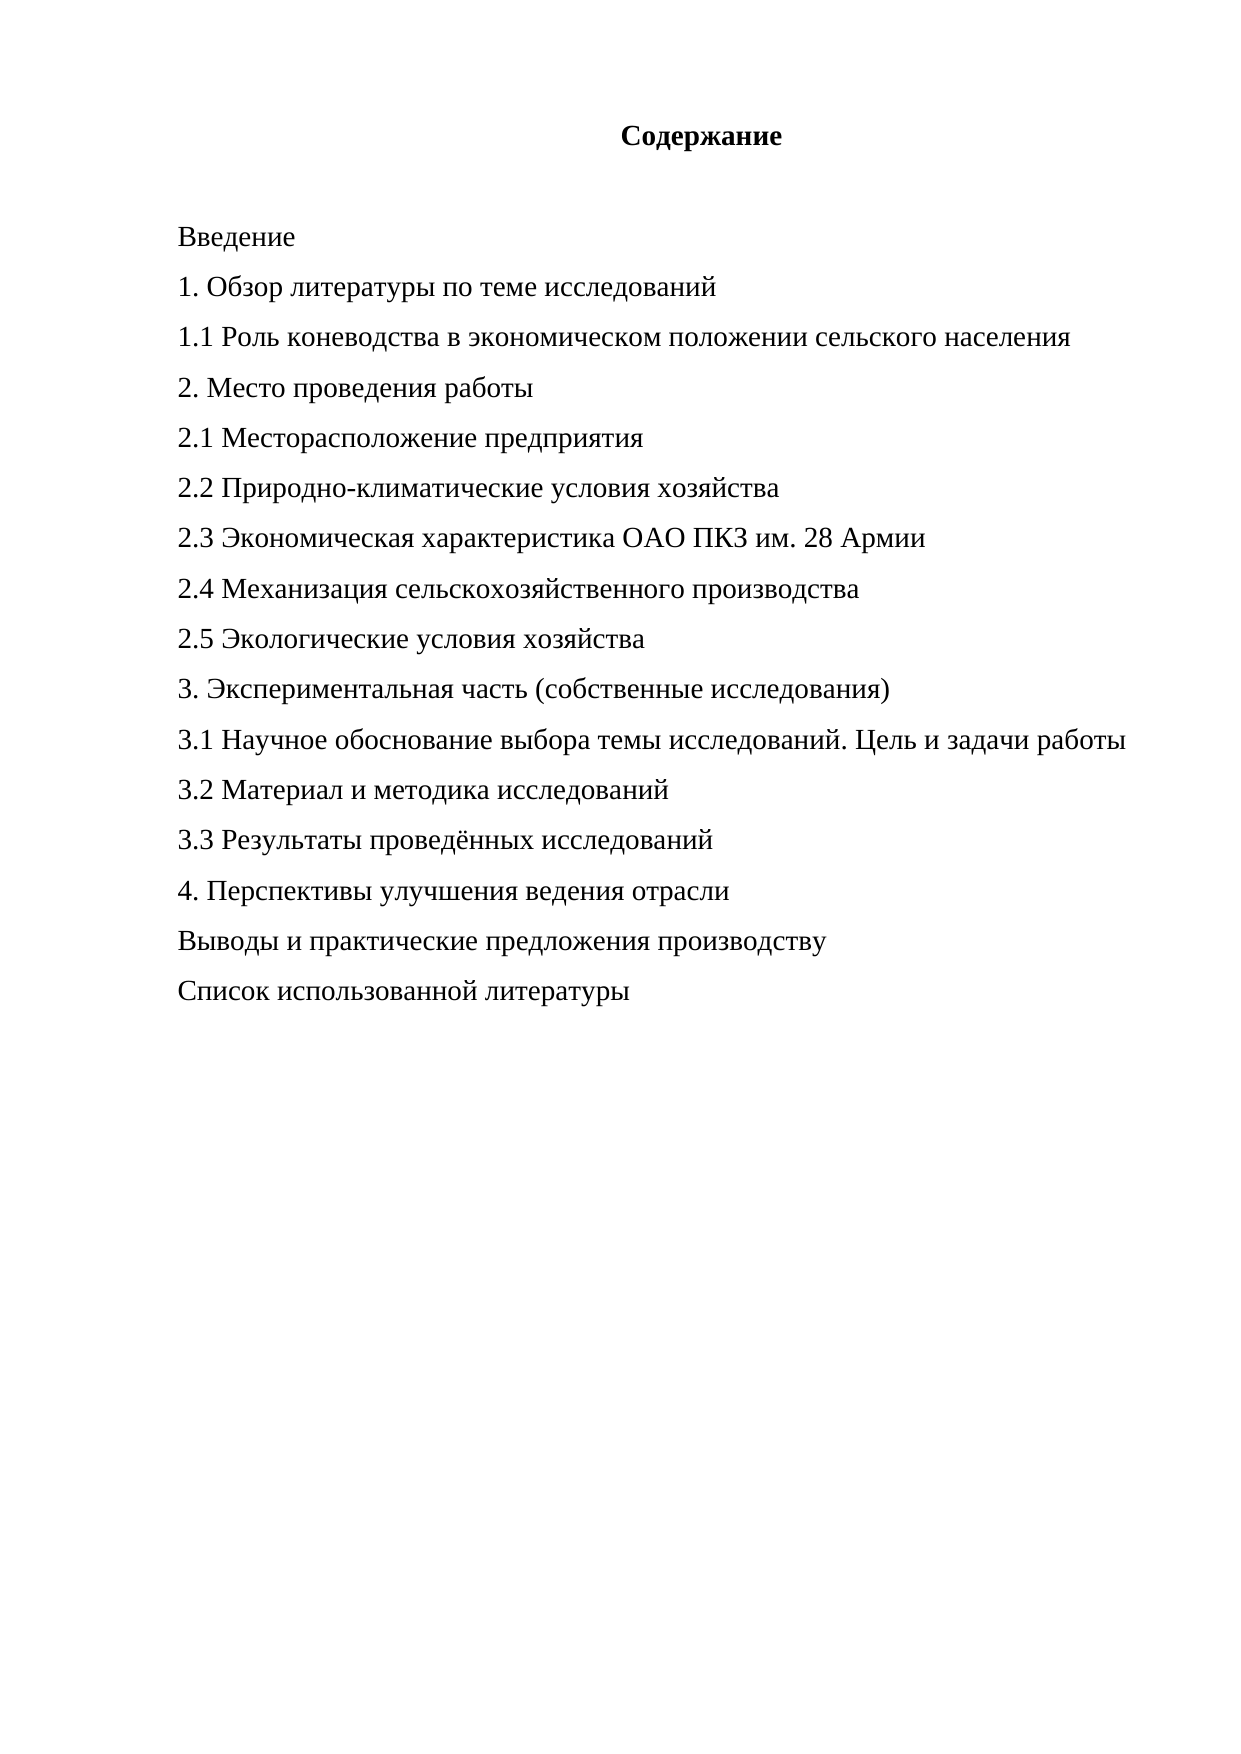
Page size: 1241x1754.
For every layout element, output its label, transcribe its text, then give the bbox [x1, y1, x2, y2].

text 2.5 Экологические условия хозяйства [177, 621, 1152, 655]
text 1.1 Роль коневодства в экономическом положении сельского населения [177, 319, 1152, 353]
text 3.3 Результаты проведённых исследований [177, 822, 1152, 856]
text 1. Обзор литературы по теме исследований [177, 269, 1152, 303]
text Введение [177, 219, 1152, 252]
text Список использованной литературы [177, 973, 1152, 1007]
text 2.2 Природно-климатические условия хозяйства [177, 470, 1152, 504]
text 2.3 Экономическая характеристика ОАО ПКЗ им. 28 Армии [177, 521, 1152, 554]
text 3.2 Материал и методика исследований [177, 772, 1152, 806]
text 4. Перспективы улучшения ведения отрасли [177, 873, 1152, 906]
text 3. Экспериментальная часть (собственные исследования) [177, 672, 1152, 705]
text 2.4 Механизация сельскохозяйственного производства [177, 571, 1152, 604]
text 2.1 Месторасположение предприятия [177, 420, 1152, 453]
text 2. Место проведения работы [177, 370, 1152, 403]
text 3.1 Научное обоснование выбора темы исследований. Цель и задачи работы [177, 722, 1152, 755]
text Выводы и практические предложения производству [177, 923, 1152, 957]
text Содержание [177, 118, 1152, 152]
